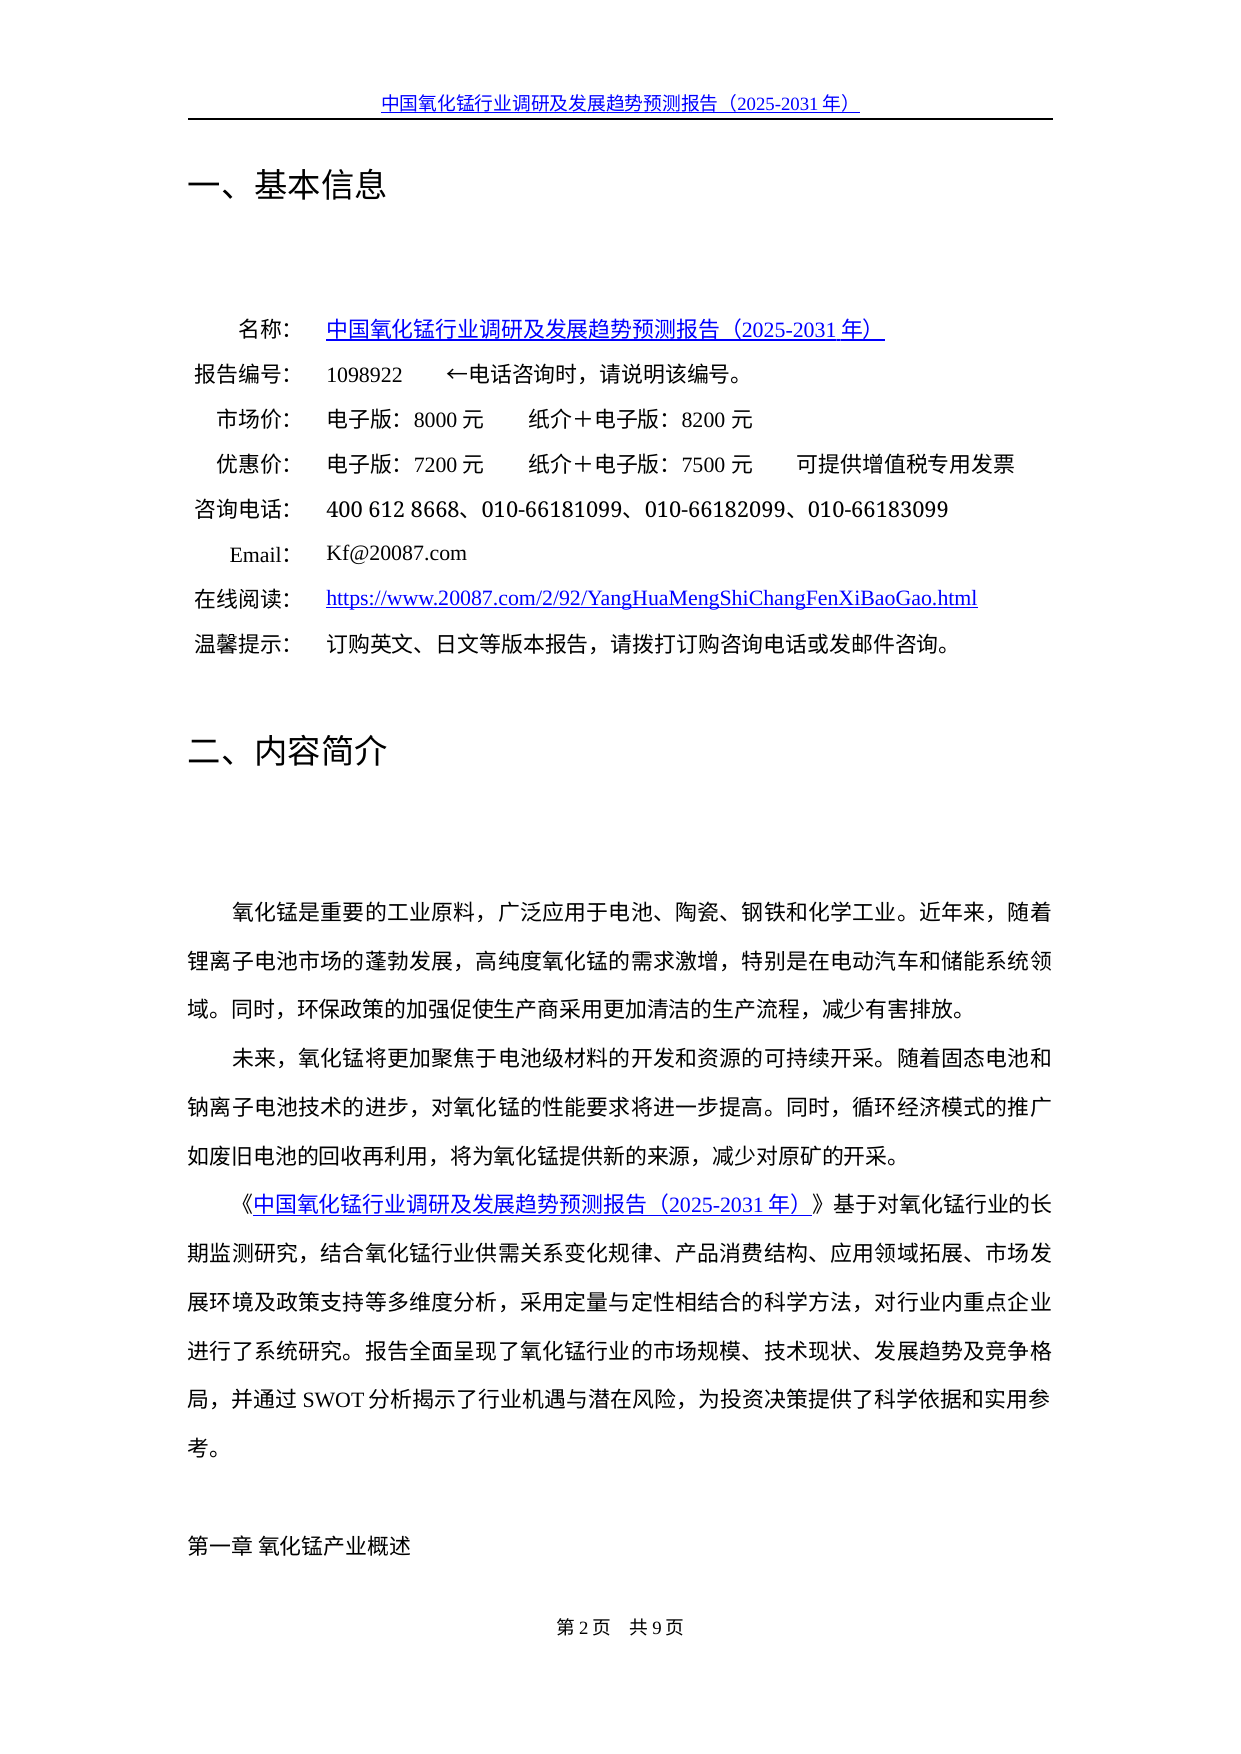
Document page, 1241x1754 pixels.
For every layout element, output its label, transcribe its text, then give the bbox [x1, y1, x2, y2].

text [187, 894, 1053, 1561]
table_cell 电子版：8000 元 纸介＋电子版：8200 元 [315, 402, 1073, 447]
title 二、内容简介 [187, 717, 1053, 782]
table_cell Email： [167, 537, 315, 582]
table_cell 咨询电话： [167, 492, 315, 537]
table_header 中国氧化锰行业调研及发展趋势预测报告（2025-2031年） [315, 312, 1073, 357]
table_cell 温馨提示： [167, 627, 315, 672]
table_cell 400 612 8668、010-66181099、010-66182099、010-66183099 [315, 492, 1073, 537]
table_cell 电子版：7200 元 纸介＋电子版：7500 元 可提供增值税专用发票 [315, 447, 1073, 492]
table_cell 报告编号： [167, 357, 315, 402]
table_header 名称： [167, 312, 315, 357]
table_cell 1098922 ←电话咨询时，请说明该编号。 [315, 357, 1073, 402]
table_cell Kf@20087.com [315, 537, 1073, 582]
title 一、基本信息 [187, 150, 1053, 215]
table_cell 订购英文、日文等版本报告，请拨打订购咨询电话或发邮件咨询。 [315, 627, 1073, 672]
table_cell 优惠价： [167, 447, 315, 492]
table_cell 市场价： [167, 402, 315, 447]
table_cell [315, 582, 1073, 627]
table_cell 在线阅读： [167, 582, 315, 627]
